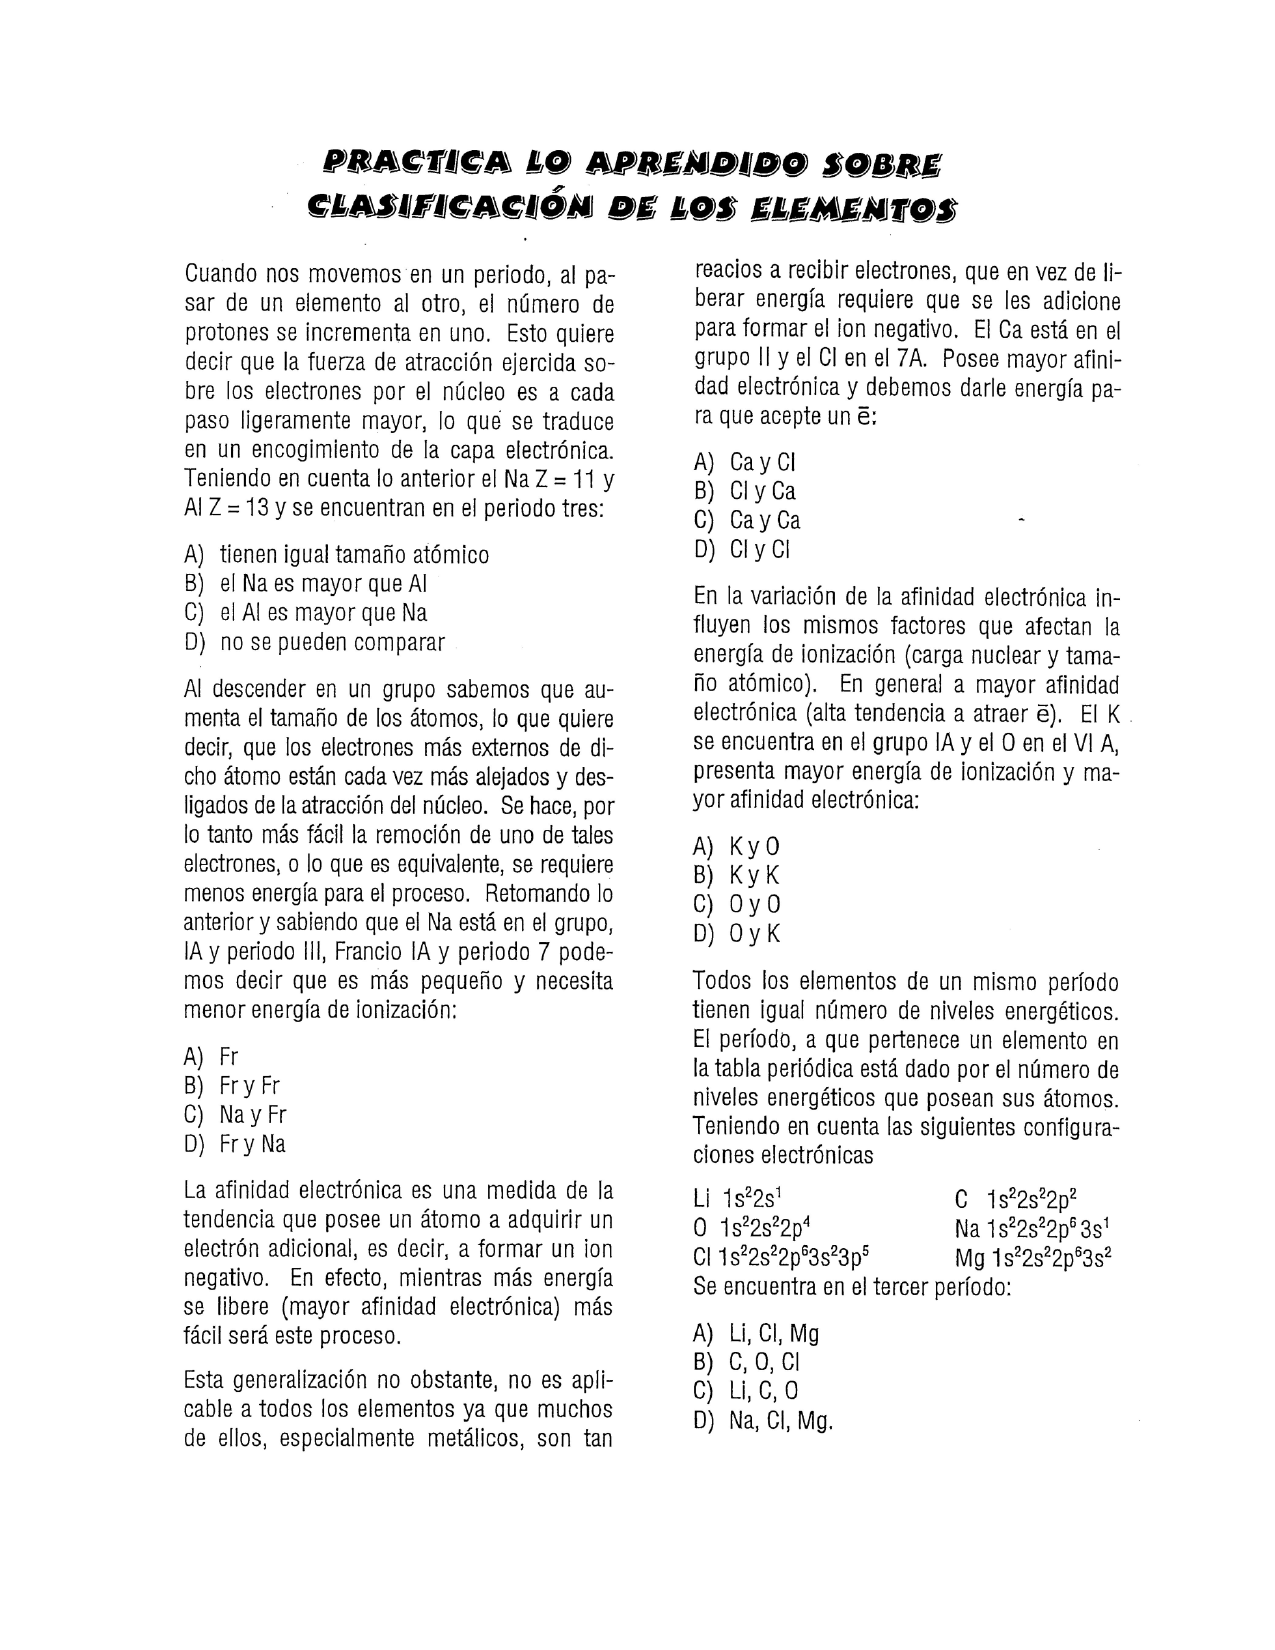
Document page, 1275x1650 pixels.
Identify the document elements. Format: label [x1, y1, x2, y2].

picture [177, 147, 1148, 1464]
